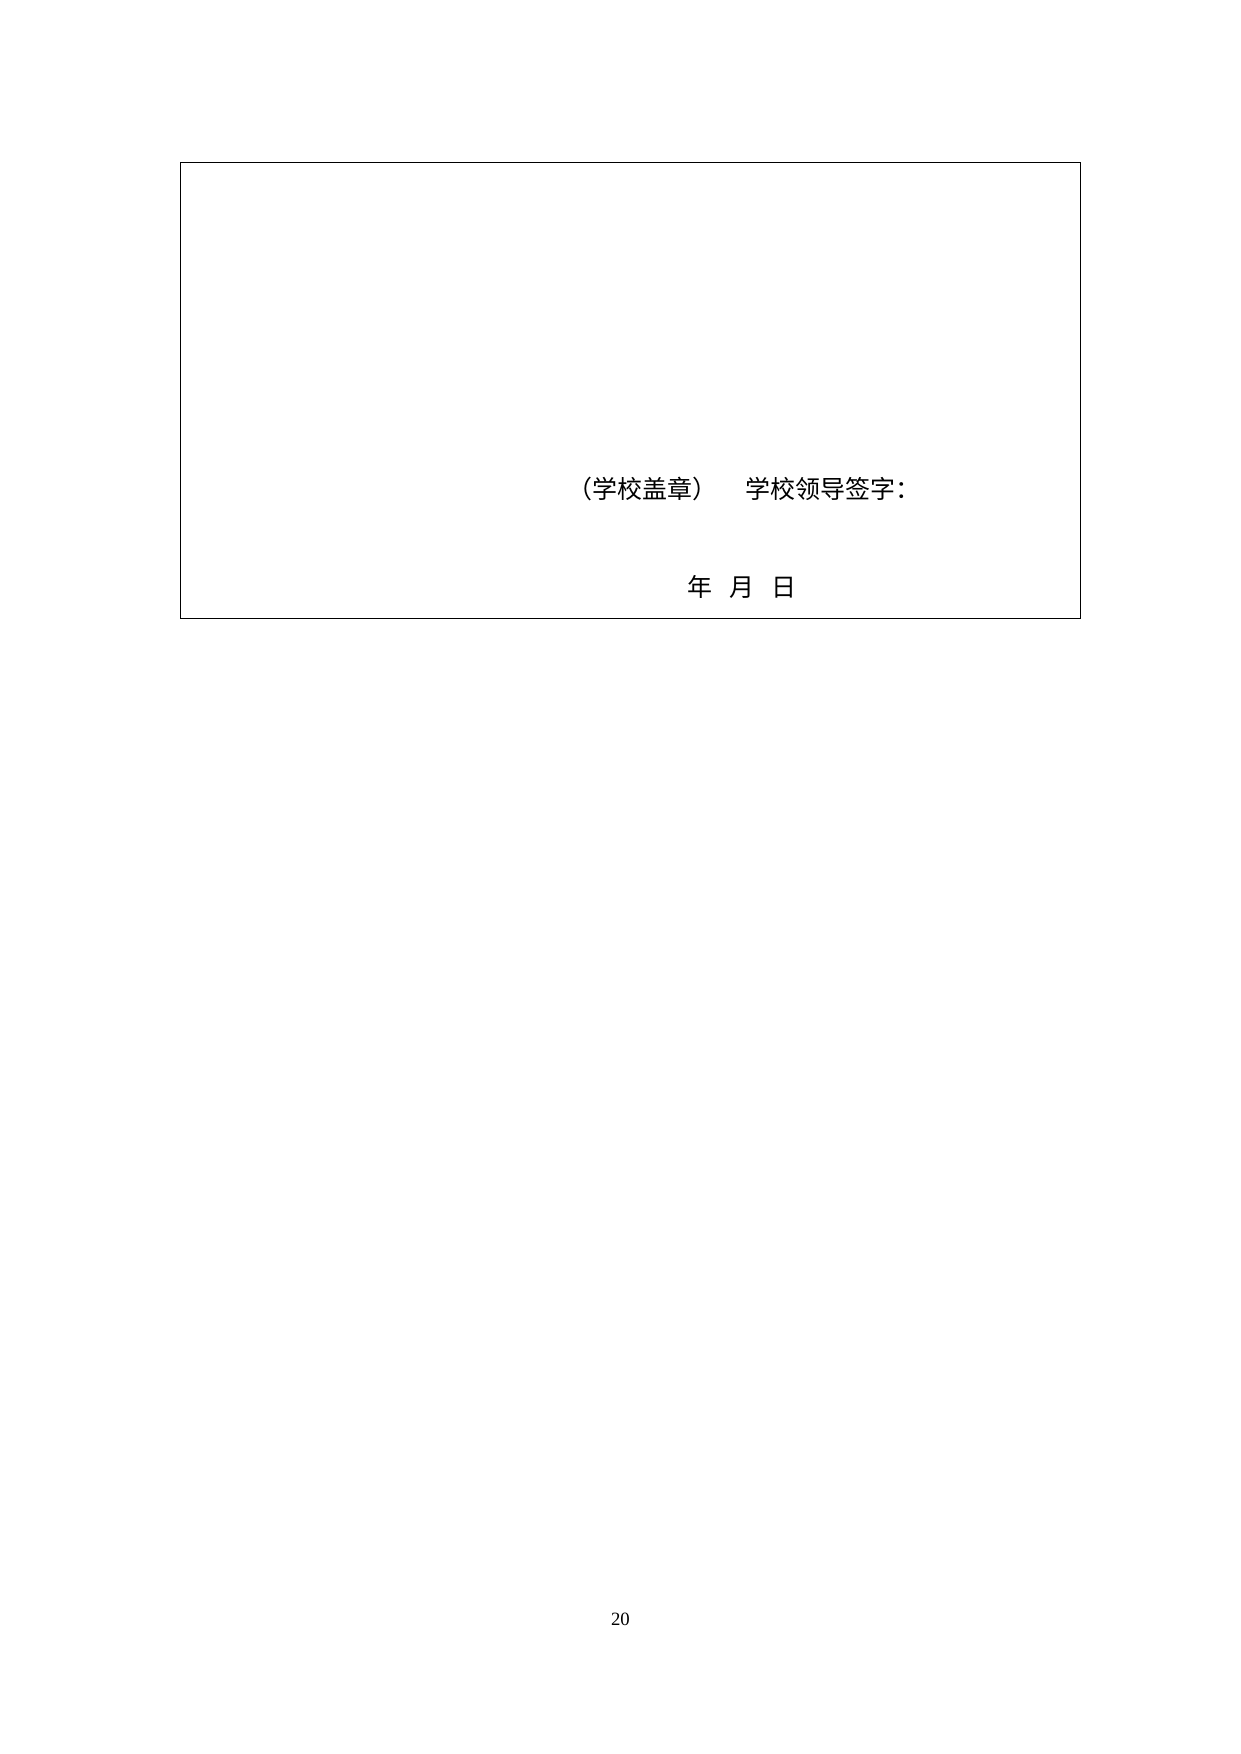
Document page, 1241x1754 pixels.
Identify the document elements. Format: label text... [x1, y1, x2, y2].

table_header （学校盖章） 学校领导签字： 年 月 日 [181, 163, 1080, 618]
